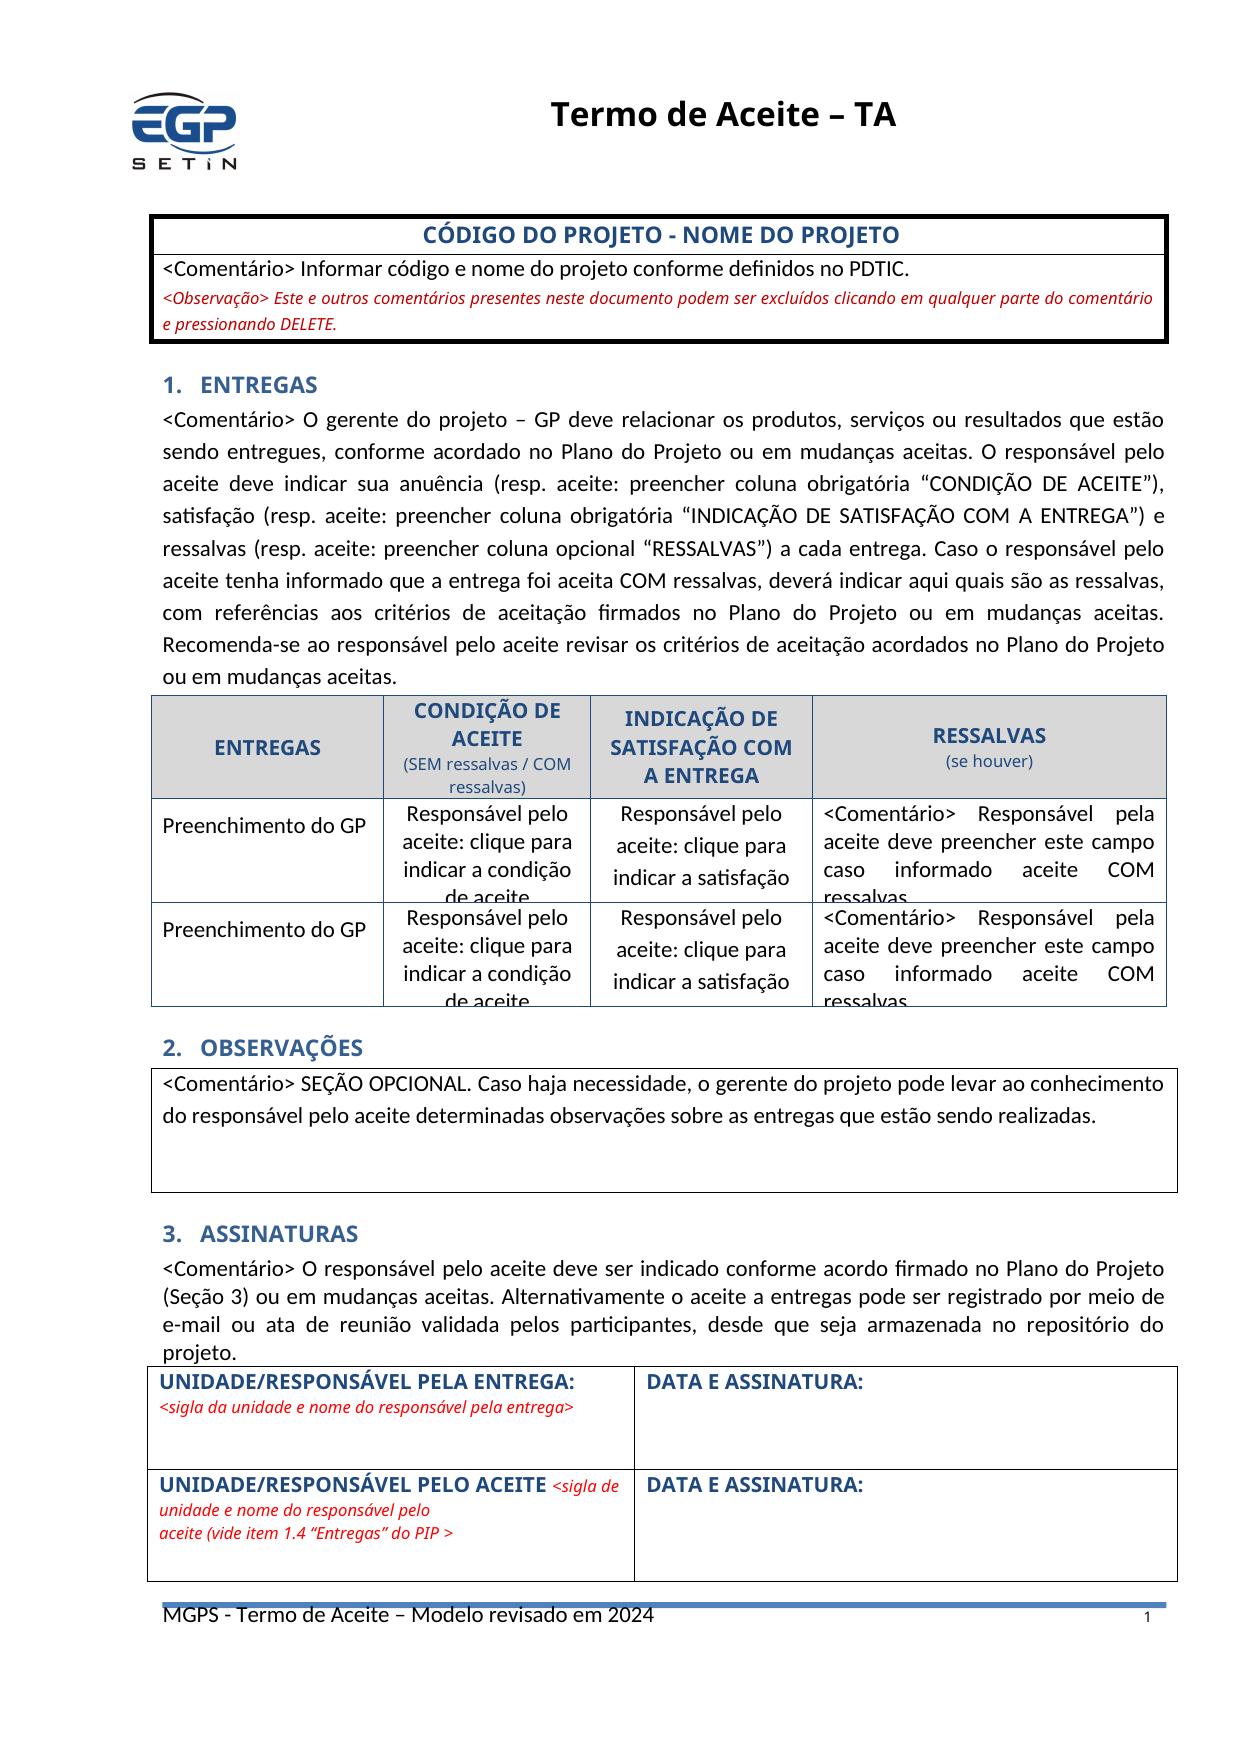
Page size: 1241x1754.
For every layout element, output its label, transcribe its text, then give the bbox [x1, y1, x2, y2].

subtitle OBSERVAÇÕES [162, 1032, 1166, 1063]
table_header [152, 1069, 1177, 1192]
table_header INDICAÇÃO DE SATISFAÇÃO COM A ENTREGA [591, 696, 812, 798]
table_header CÓDIGO DO PROJETO - NOME DO PROJETO [154, 219, 1164, 254]
table_cell [813, 799, 1166, 902]
table_cell Unidade/RESPONSÁVEL pelo ACEITE <sigla de unidade e nome do responsável pelo aceite (vide item 1.4 “Entregas” do PIP > [148, 1470, 634, 1581]
table_cell [813, 903, 1166, 1006]
table_header CONDIÇÃO DE ACEITE (SEM ressalvas / COM ressalvas) [384, 696, 590, 798]
table_header UNIDADE/RESPONSÁVEL PELA ENTREGA: <sigla da unidade e nome do responsável pela entrega> [148, 1367, 634, 1469]
table_cell [152, 903, 383, 1006]
table_cell [154, 255, 1164, 339]
table_cell [152, 799, 383, 902]
table_cell Data e Assinatura: [635, 1470, 1177, 1581]
table_header ENTREGAS [152, 696, 383, 798]
table_header RESSALVAS (se houver) [813, 696, 1166, 798]
subtitle ENTREGAS [162, 369, 1166, 400]
table_header Data e Assinatura: [635, 1367, 1177, 1469]
subtitle ASSINATURAS [162, 1218, 1166, 1249]
picture [129, 91, 241, 175]
